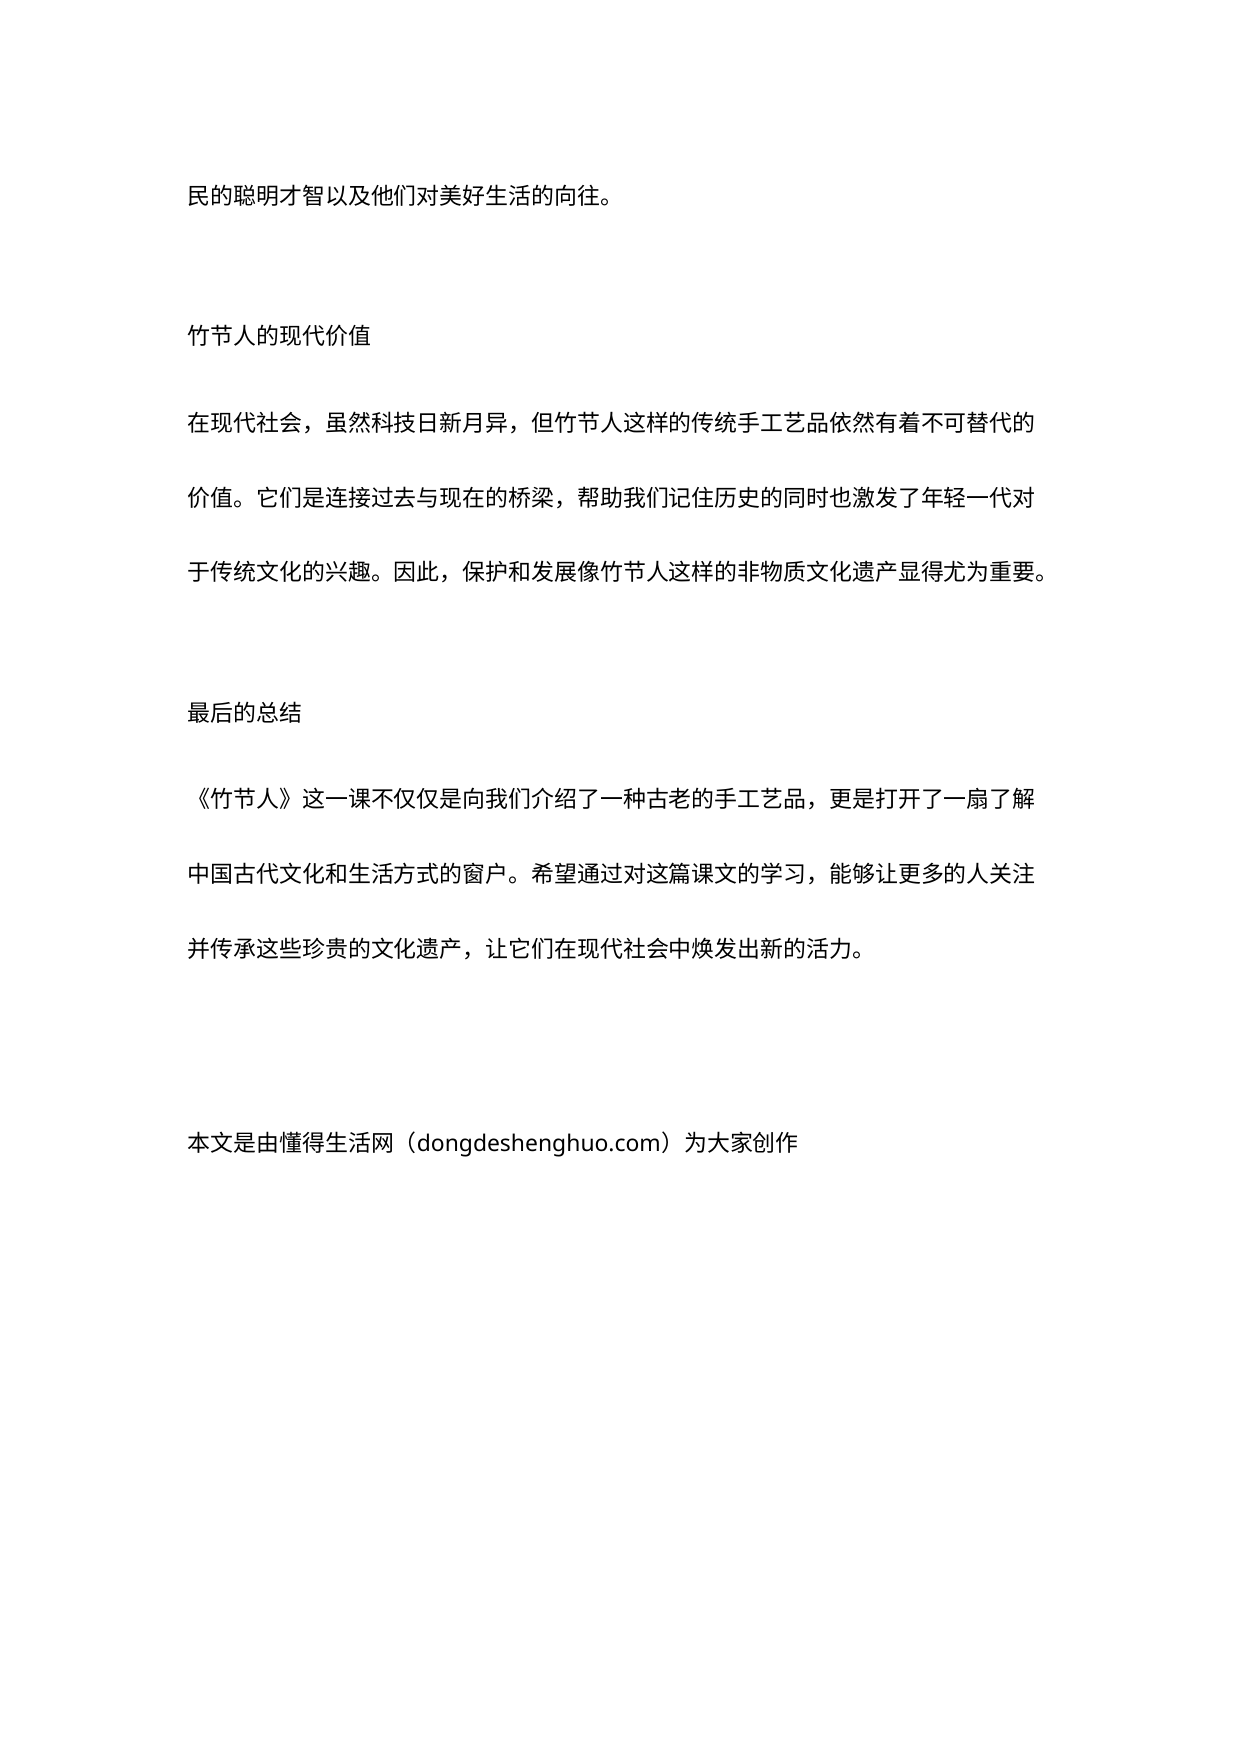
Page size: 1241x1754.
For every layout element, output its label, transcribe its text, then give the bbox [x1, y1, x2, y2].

text 本文是由懂得生活网（dongdeshenghuo.com）为大家创作 [187, 1109, 1053, 1174]
text 《竹节人》这一课不仅仅是向我们介绍了一种古老的手工艺品，更是打开了一扇了解中国古代文化和生活方式的窗户。希望通过对这篇课文的学习，能够让更多的人关注并传承这些珍贵的文化遗产，让它们在现代社会中焕发出新的活力。 [187, 765, 1053, 980]
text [187, 162, 1053, 227]
text 竹节人的现代价值 [187, 302, 1053, 367]
text 最后的总结 [187, 679, 1053, 744]
text 在现代社会，虽然科技日新月异，但竹节人这样的传统手工艺品依然有着不可替代的价值。它们是连接过去与现在的桥梁，帮助我们记住历史的同时也激发了年轻一代对于传统文化的兴趣。因此，保护和发展像竹节人这样的非物质文化遗产显得尤为重要。 [187, 389, 1053, 603]
